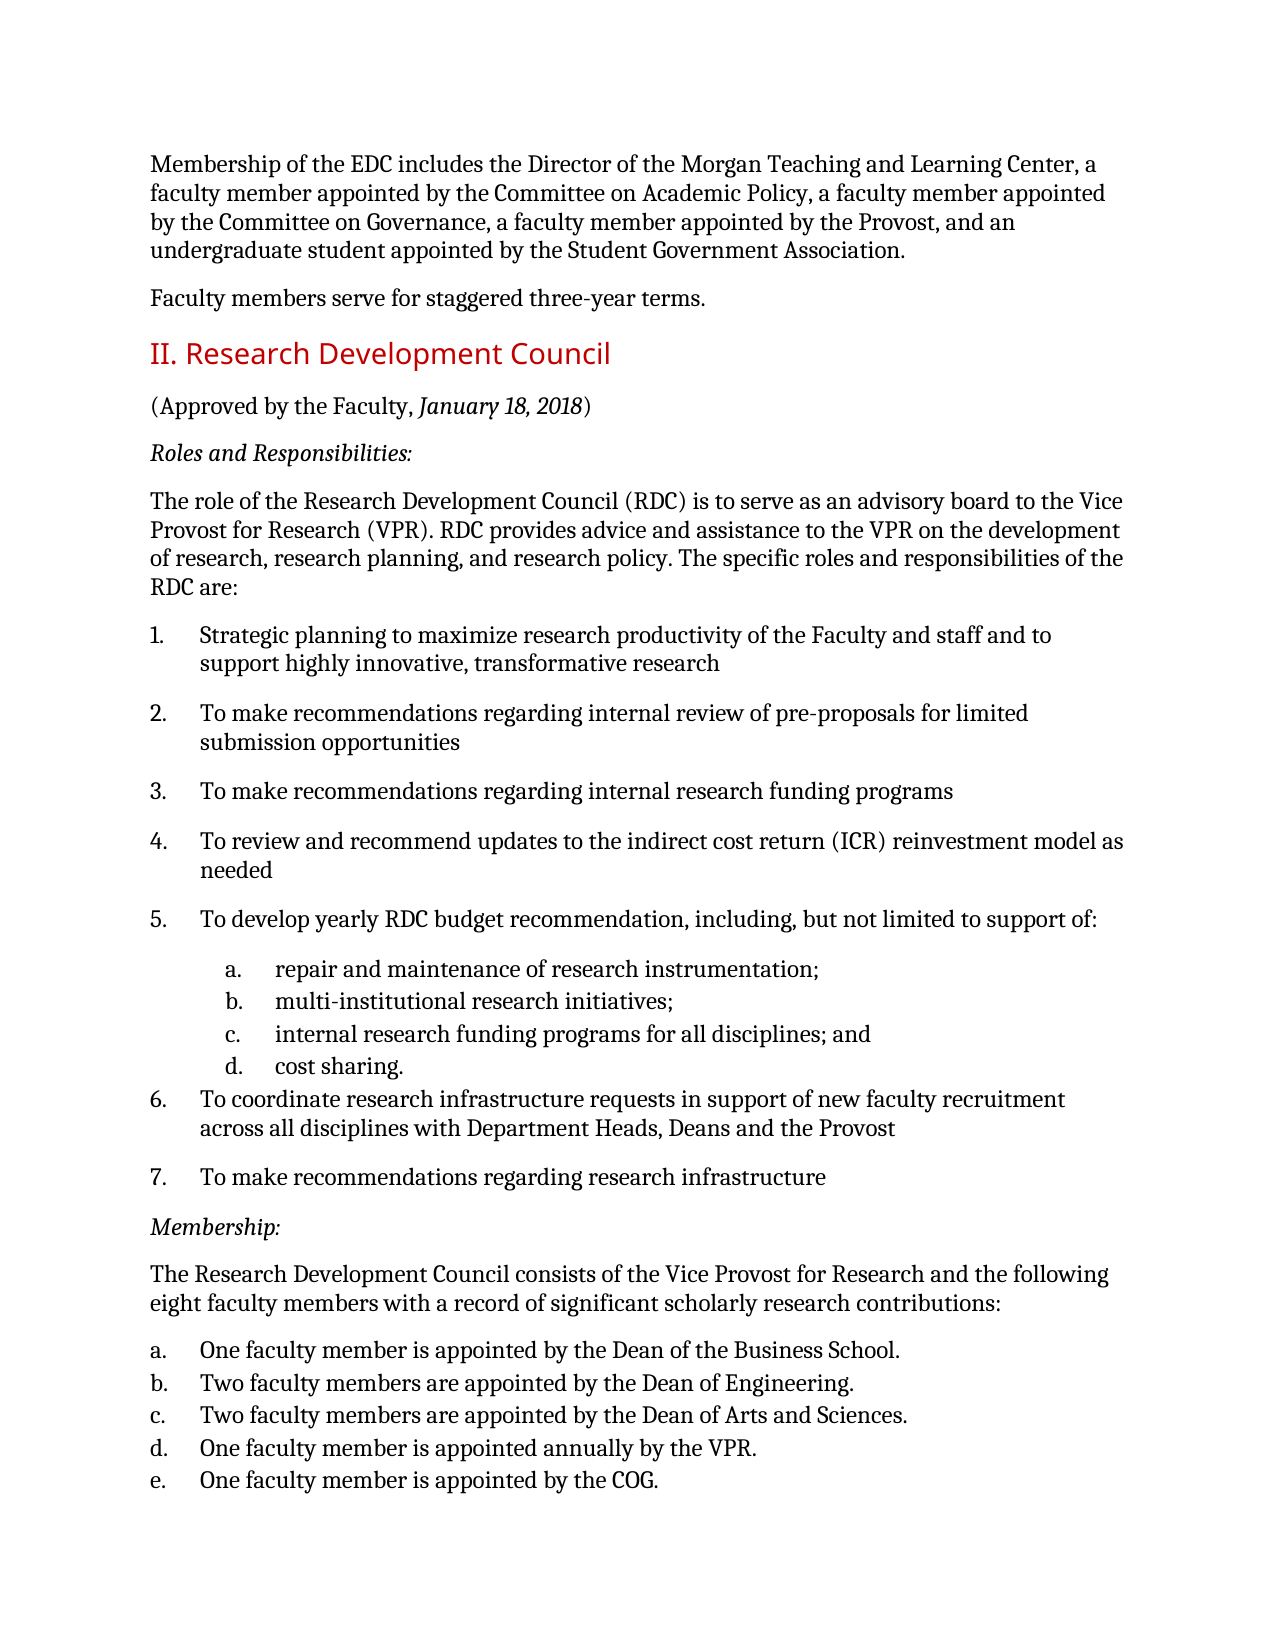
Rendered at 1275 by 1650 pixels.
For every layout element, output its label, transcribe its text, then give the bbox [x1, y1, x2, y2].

text Faculty members serve for staggered three-year terms. [150, 284, 1125, 312]
text The role of the Research Development Council (RDC) is to serve as an advisory board to the Vice Provost for Research (VPR). RDC provides advice and assistance to the VPR on the development of research, research planning, and research policy. The specific roles and responsibilities of the RDC are: [150, 487, 1125, 602]
list To make recommendations regarding research infrastructure [150, 1163, 1125, 1192]
list To coordinate research infrastructure requests in support of new faculty recruitment across all disciplines with Department Heads, Deans and the Provost [150, 1085, 1125, 1142]
list Two faculty members are appointed by the Dean of Arts and Sciences. [150, 1401, 1125, 1430]
list Strategic planning to maximize research productivity of the Faculty and staff and to support highly innovative, transformative research [150, 621, 1125, 678]
list To make recommendations regarding internal review of pre-proposals for limited submission opportunities [150, 699, 1125, 756]
list cost sharing. [225, 1052, 1125, 1081]
text Roles and Responsibilities: [150, 439, 1125, 468]
list To review and recommend updates to the indirect cost return (ICR) reinvestment model as needed [150, 827, 1125, 884]
list One faculty member is appointed by the COG. [150, 1466, 1125, 1495]
text The Research Development Council consists of the Vice Provost for Research and the following eight faculty members with a record of significant scholarly research contributions: [150, 1260, 1125, 1318]
list Two faculty members are appointed by the Dean of Engineering. [150, 1369, 1125, 1398]
list multi-institutional research initiatives; [225, 987, 1125, 1016]
list One faculty member is appointed by the Dean of the Business School. [150, 1336, 1125, 1365]
list To develop yearly RDC budget recommendation, including, but not limited to support of: [150, 905, 1125, 934]
list internal research funding programs for all disciplines; and [225, 1020, 1125, 1048]
subtitle II. Research Development Council [150, 333, 1125, 373]
list One faculty member is appointed annually by the VPR. [150, 1434, 1125, 1463]
text Membership: [150, 1213, 1125, 1241]
list repair and maintenance of research instrumentation; [225, 955, 1125, 983]
text (Approved by the Faculty, January 18, 2018) [150, 392, 1125, 421]
text Membership of the EDC includes the Director of the Morgan Teaching and Learning Center, a faculty member appointed by the Committee on Academic Policy, a faculty member appointed by the Committee on Governance, a faculty member appointed by the Provost, and an undergraduate student appointed by the Student Government Association. [150, 150, 1125, 265]
list To make recommendations regarding internal research funding programs [150, 777, 1125, 806]
